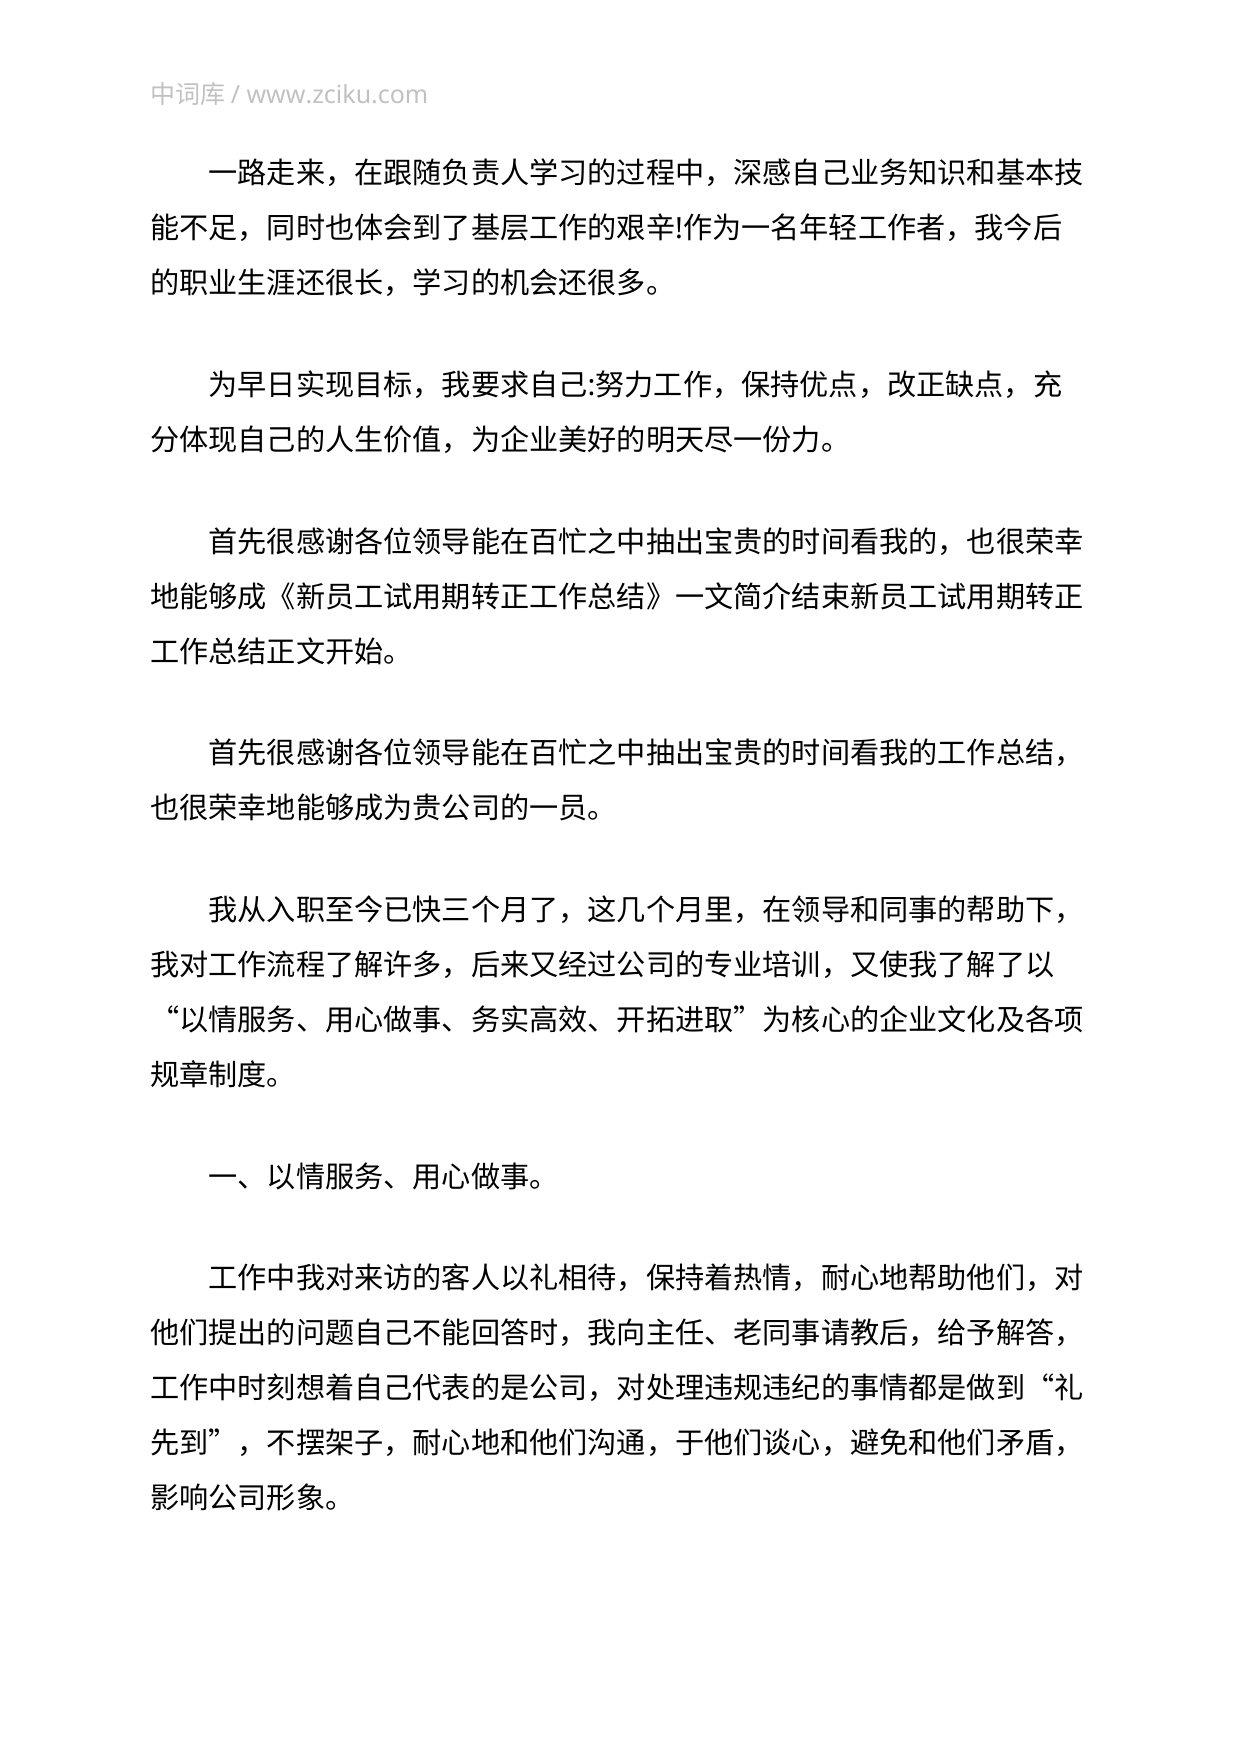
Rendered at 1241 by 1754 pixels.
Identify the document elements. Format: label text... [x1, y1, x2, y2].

text 工作中我对来访的客人以礼相待，保持着热情，耐心地帮助他们，对他们提出的问题自己不能回答时，我向主任、老同事请教后，给予解答，工作中时刻想着自己代表的是公司，对处理违规违纪的事情都是做到“礼先到”，不摆架子，耐心地和他们沟通，于他们谈心，避免和他们矛盾，影响公司形象。 [150, 1255, 1090, 1517]
text 首先很感谢各位领导能在百忙之中抽出宝贵的时间看我的，也很荣幸地能够成《新员工试用期转正工作总结》一文简介结束新员工试用期转正工作总结正文开始。 [150, 518, 1090, 671]
text 首先很感谢各位领导能在百忙之中抽出宝贵的时间看我的工作总结，也很荣幸地能够成为贵公司的一员。 [150, 730, 1090, 827]
text 一、以情服务、用心做事。 [150, 1153, 1090, 1195]
text 一路走来，在跟随负责人学习的过程中，深感自己业务知识和基本技能不足，同时也体会到了基层工作的艰辛!作为一名年轻工作者，我今后的职业生涯还很长，学习的机会还很多。 [150, 150, 1090, 302]
text 为早日实现目标，我要求自己:努力工作，保持优点，改正缺点，充分体现自己的人生价值，为企业美好的明天尽一份力。 [150, 362, 1090, 459]
text 我从入职至今已快三个月了，这几个月里，在领导和同事的帮助下，我对工作流程了解许多，后来又经过公司的专业培训，又使我了解了以“以情服务、用心做事、务实高效、开拓进取”为核心的企业文化及各项规章制度。 [150, 887, 1090, 1094]
